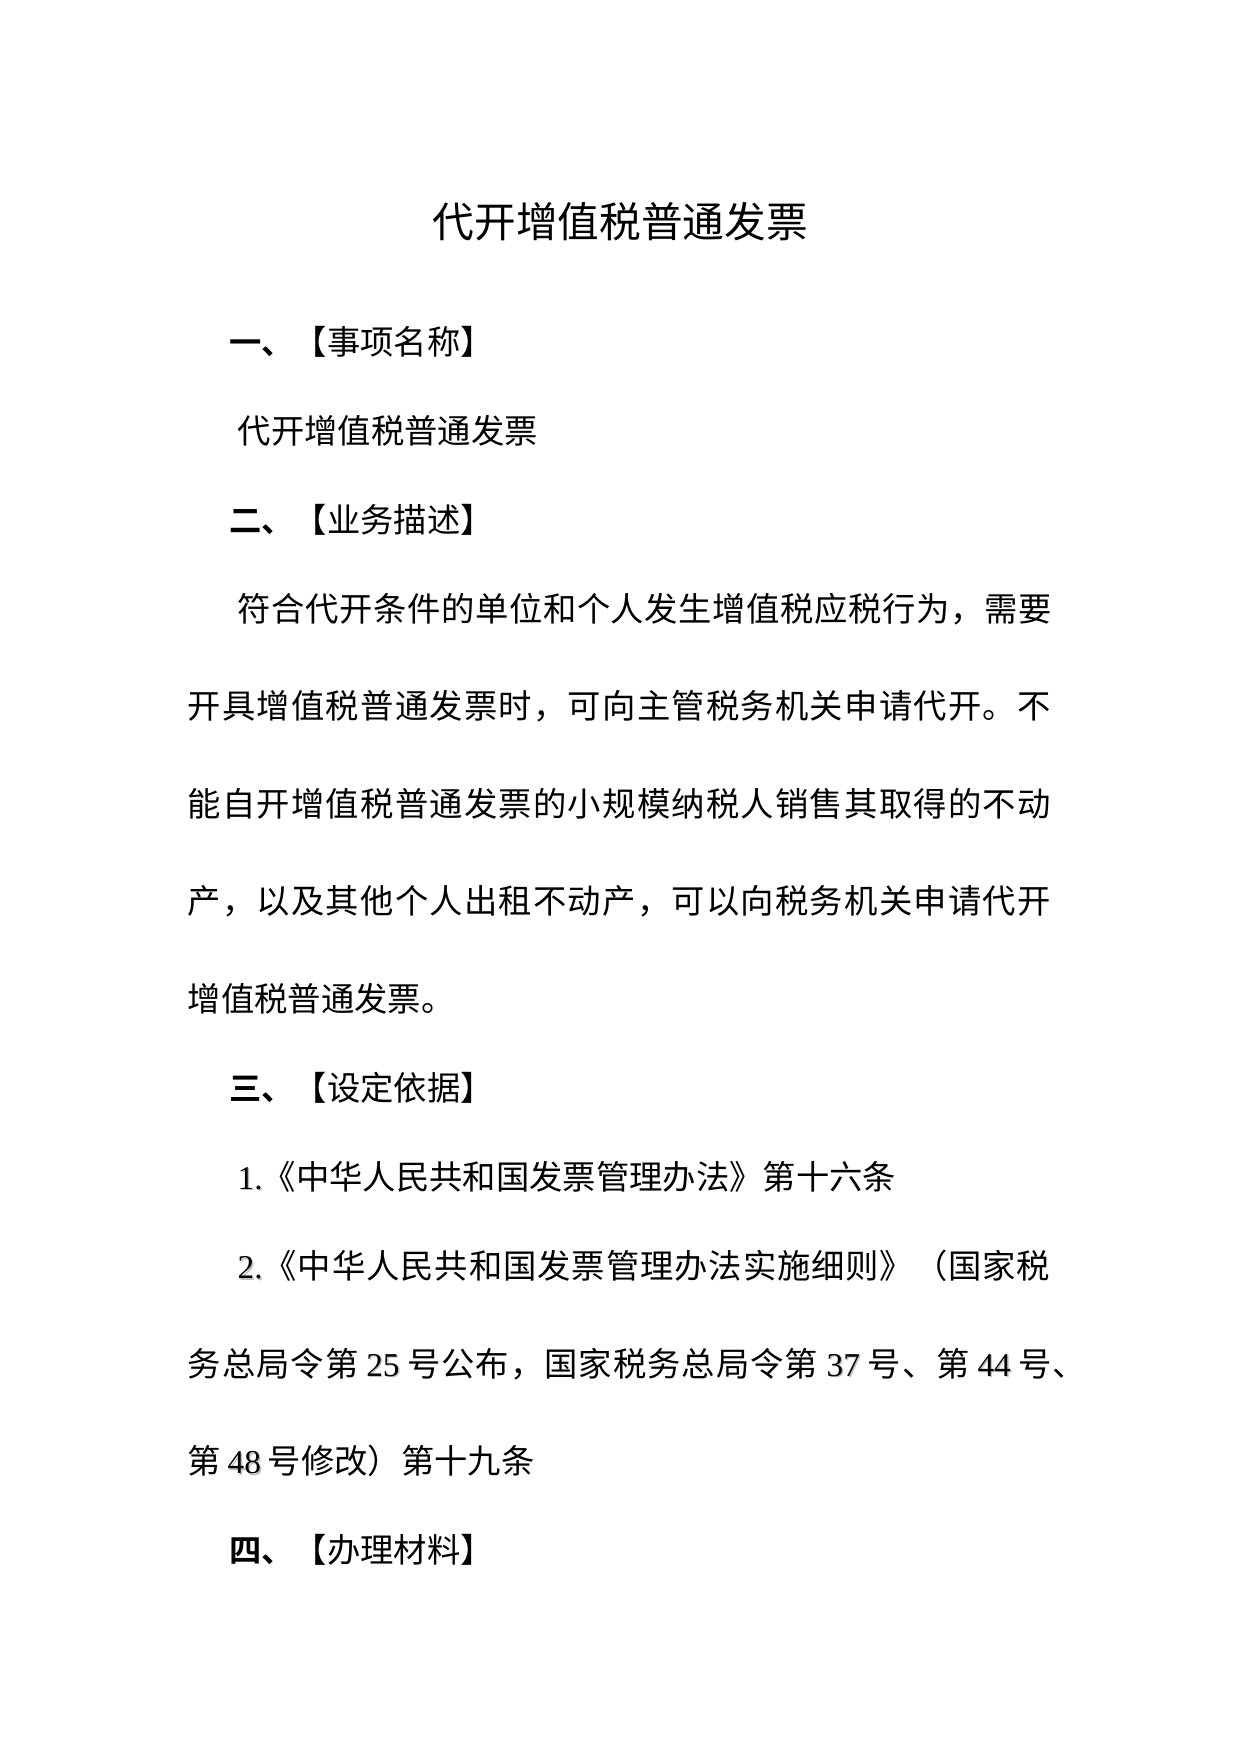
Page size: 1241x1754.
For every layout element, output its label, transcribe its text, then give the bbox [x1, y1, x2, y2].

text 1.《中华人民共和国发票管理办法》第十六条 [187, 1142, 1053, 1207]
list 【办理材料】 [187, 1516, 1053, 1581]
list 【事项名称】 [187, 307, 1053, 372]
list 【业务描述】 [187, 485, 1053, 550]
text 代开增值税普通发票 [187, 187, 1053, 252]
text 2.《中华人民共和国发票管理办法实施细则》（国家税务总局令第25号公布，国家税务总局令第37号、第44号、第48号修改）第十九条 [187, 1231, 1053, 1491]
text 符合代开条件的单位和个人发生增值税应税行为，需要开具增值税普通发票时，可向主管税务机关申请代开。不能自开增值税普通发票的小规模纳税人销售其取得的不动产，以及其他个人出租不动产，可以向税务机关申请代开增值税普通发票。 [187, 574, 1053, 1029]
text 代开增值税普通发票 [187, 396, 1053, 461]
list 【设定依据】 [187, 1053, 1053, 1118]
